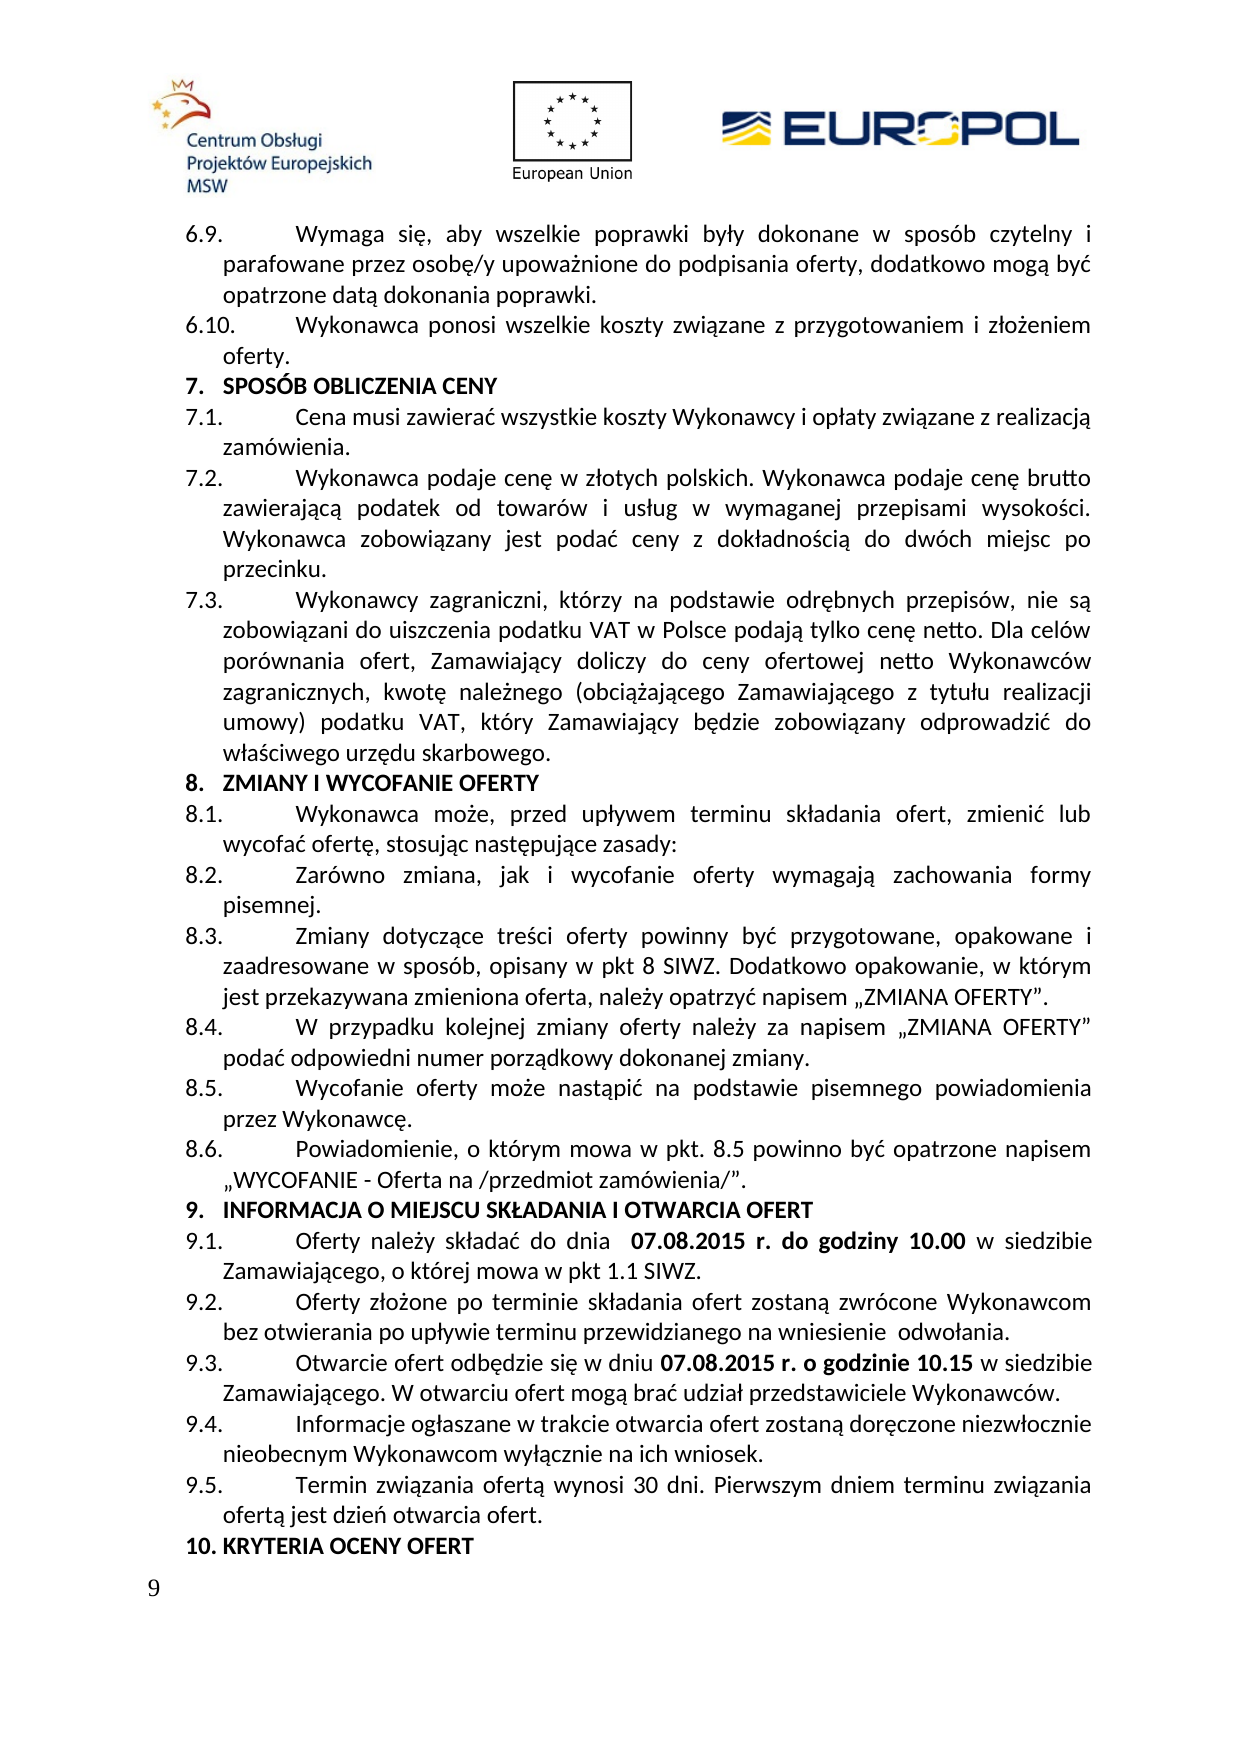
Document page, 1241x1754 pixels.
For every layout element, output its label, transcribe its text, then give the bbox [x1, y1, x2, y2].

list Oferty złożone po terminie składania ofert zostaną zwrócone Wykonawcom bez otwierania po upływie terminu przewidzianego na wniesienie odwołania. [185, 1286, 1092, 1347]
picture [147, 73, 377, 198]
list Wykonawca podaje cenę w złotych polskich. Wykonawca podaje cenę brutto zawierającą podatek od towarów i usług w wymaganej przepisami wysokości. Wykonawca zobowiązany jest podać ceny z dokładnością do dwóch miejsc po przecinku. [185, 462, 1092, 584]
list Wykonawca może, przed upływem terminu składania ofert, zmienić lub wycofać ofertę, stosując następujące zasady: [185, 798, 1092, 859]
list Zmiany dotyczące treści oferty powinny być przygotowane, opakowane i zaadresowane w sposób, opisany w pkt 8 SIWZ. Dodatkowo opakowanie, w którym jest przekazywana zmieniona oferta, należy opatrzyć napisem „ZMIANA OFERTY”. [185, 920, 1092, 1011]
list Termin związania ofertą wynosi 30 dni. Pierwszym dniem terminu związania ofertą jest dzień otwarcia ofert. [185, 1469, 1092, 1530]
list INFORMACJA O MIEJSCU SKŁADANIA I OTWARCIA OFERT [185, 1194, 1092, 1225]
list Informacje ogłaszane w trakcie otwarcia ofert zostaną doręczone niezwłocznie nieobecnym Wykonawcom wyłącznie na ich wniosek. [185, 1408, 1092, 1469]
picture [512, 81, 633, 182]
list Wymaga się, aby wszelkie poprawki były dokonane w sposób czytelny i parafowane przez osobę/y upoważnione do podpisania oferty, dodatkowo mogą być opatrzone datą dokonania poprawki. [185, 218, 1092, 309]
list Cena musi zawierać wszystkie koszty Wykonawcy i opłaty związane z realizacją zamówienia. [185, 401, 1092, 462]
list Otwarcie ofert odbędzie się w dniu 07.08.2015 r. o godzinie 10.15 w siedzibie Zamawiającego. W otwarciu ofert mogą brać udział przedstawiciele Wykonawców. [185, 1347, 1092, 1408]
list Zarówno zmiana, jak i wycofanie oferty wymagają zachowania formy pisemnej. [185, 859, 1092, 920]
list Wycofanie oferty może nastąpić na podstawie pisemnego powiadomienia przez Wykonawcę. [185, 1072, 1092, 1133]
list ZMIANY I WYCOFANIE OFERTY [185, 767, 1092, 798]
list Oferty należy składać do dnia 07.08.2015 r. do godziny 10.00 w siedzibie Zamawiającego, o której mowa w pkt 1.1 SIWZ. [185, 1225, 1092, 1286]
list Wykonawca ponosi wszelkie koszty związane z przygotowaniem i złożeniem oferty. [185, 309, 1092, 370]
list KRYTERIA OCENY OFERT [185, 1530, 1092, 1561]
list Wykonawcy zagraniczni, którzy na podstawie odrębnych przepisów, nie są zobowiązani do uiszczenia podatku VAT w Polsce podają tylko cenę netto. Dla celów porównania ofert, Zamawiający doliczy do ceny ofertowej netto Wykonawców zagranicznych, kwotę należnego (obciążającego Zamawiającego z tytułu realizacji umowy) podatku VAT, który Zamawiający będzie zobowiązany odprowadzić do właściwego urzędu skarbowego. [185, 584, 1092, 767]
list SPOSÓB OBLICZENIA CENY [185, 370, 1092, 401]
picture [710, 99, 1092, 158]
list W przypadku kolejnej zmiany oferty należy za napisem „ZMIANA OFERTY” podać odpowiedni numer porządkowy dokonanej zmiany. [185, 1011, 1092, 1072]
list Powiadomienie, o którym mowa w pkt. 8.5 powinno być opatrzone napisem „WYCOFANIE - Oferta na /przedmiot zamówienia/”. [185, 1133, 1092, 1194]
